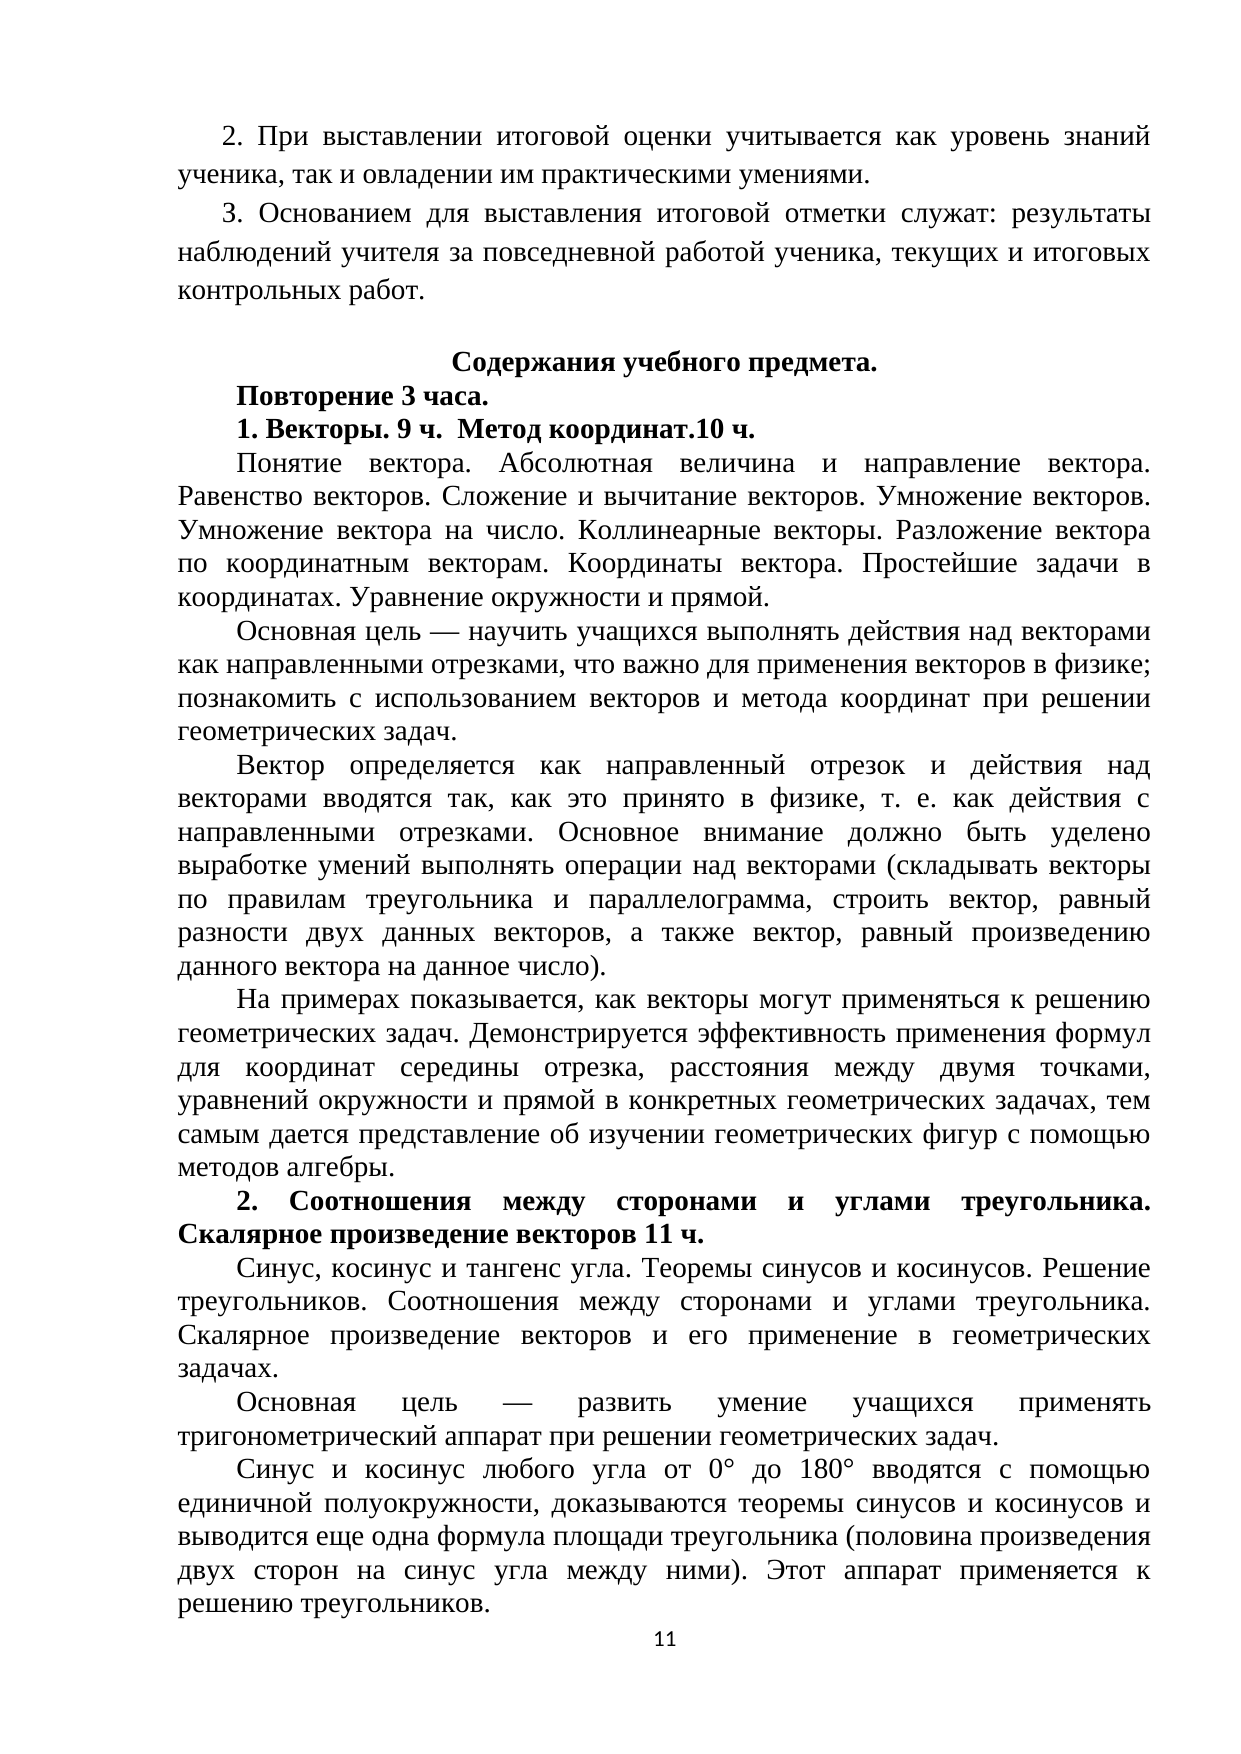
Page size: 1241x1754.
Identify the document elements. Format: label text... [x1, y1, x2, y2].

text Содержания учебного предмета. [177, 344, 1152, 378]
text 1. Векторы. 9 ч. Метод координат.10 ч. [177, 411, 1152, 445]
text На примерах показывается, как векторы могут применяться к решению геометрических задач. Демонстрируется эффективность применения формул для координат середины отрезка, расстояния между двумя точками, уравнений окружности и прямой в конкретных геометрических задачах, тем самым дается представление об изучении геометрических фигур с помощью методов алгебры. [177, 982, 1152, 1183]
text Основная цель — развить умение учащихся применять тригонометрический аппарат при решении геометрических задач. [177, 1384, 1152, 1451]
text 2. При выставлении итоговой оценки учитывается как уровень знаний ученика, так и овладении им практическими умениями. [177, 118, 1152, 190]
text 2. Соотношения между сторонами и углами треугольника. Скалярное произведение векторов 11 ч. [177, 1183, 1152, 1250]
text Вектор определяется как направленный отрезок и действия над векторами вводятся так, как это принято в физике, т. е. как действия с направленными отрезками. Основное внимание должно быть уделено выработке умений выполнять операции над векторами (складывать векторы по правилам треугольника и параллелограмма, строить вектор, равный разности двух данных векторов, а также вектор, равный произведению данного вектора на данное число). [177, 747, 1152, 982]
text Синус, косинус и тангенс угла. Теоремы синусов и косинусов. Решение треугольников. Соотношения между сторонами и углами треугольника. Скалярное произведение векторов и его применение в геометрических задачах. [177, 1250, 1152, 1384]
text З. Основанием для выставления итоговой отметки служат: результаты наблюдений учителя за повседневной работой ученика, текущих и итоговых контрольных работ. [177, 195, 1152, 306]
text Основная цель — научить учащихся выполнять действия над векторами как направленными отрезками, что важно для применения векторов в физике; познакомить с использованием векторов и метода координат при решении геометрических задач. [177, 613, 1152, 747]
text Повторение 3 часа. [177, 378, 1152, 411]
text Понятие вектора. Абсолютная величина и направление вектора. Равенство векторов. Сложение и вычитание векторов. Умножение векторов. Умножение вектора на число. Коллинеарные векторы. Разложение вектора по координатным векторам. Координаты вектора. Простейшие задачи в координатах. Уравнение окружности и прямой. [177, 445, 1152, 613]
text Синус и косинус любого угла от 0° до 180° вводятся с помощью единичной полуокружности, доказываются теоремы синусов и косинусов и выводится еще одна формула площади треугольника (половина произведения двух сторон на синус угла между ними). Этот аппарат применяется к решению треугольников. [177, 1451, 1152, 1619]
